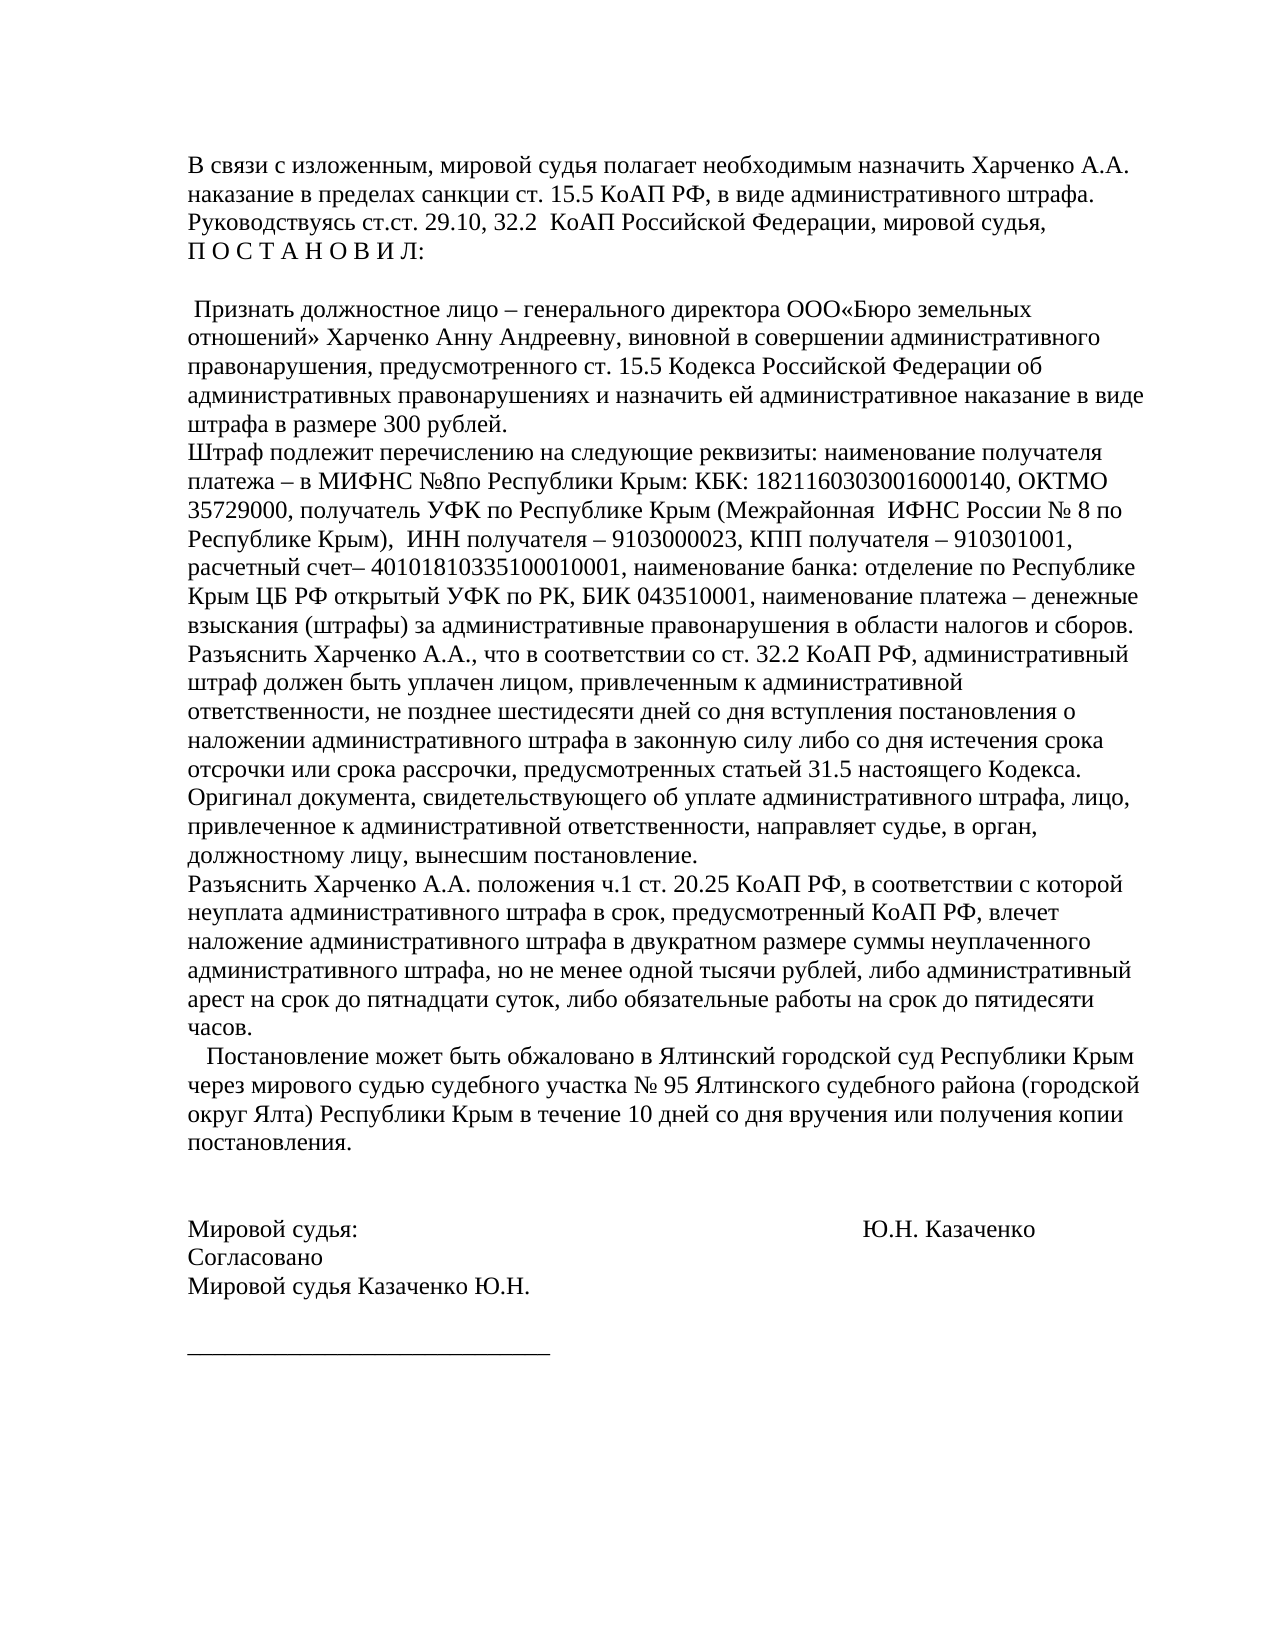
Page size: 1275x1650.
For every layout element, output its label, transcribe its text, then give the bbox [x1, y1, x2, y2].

text Штраф подлежит перечислению на следующие реквизиты: наименование получателя платежа – в МИФНС №8по Республики Крым: КБК: 18211603030016000140, ОКТМО 35729000, получатель УФК по Республике Крым (Межрайонная ИФНС России № 8 по Республике Крым), ИНН получателя – 9103000023, КПП получателя – 910301001, расчетный счет– 40101810335100010001, наименование банка: отделение по Республике Крым ЦБ РФ открытый УФК по РК, БИК 043510001, наименование платежа – денежные взыскания (штрафы) за административные правонарушения в области налогов и сборов. [187, 437, 1152, 639]
text Руководствуясь ст.ст. 29.10, 32.2 КоАП Российской Федерации, мировой судья, [187, 207, 1152, 236]
text В связи с изложенным, мировой судья полагает необходимым назначить Харченко А.А. наказание в пределах санкции ст. 15.5 КоАП РФ, в виде административного штрафа. [187, 150, 1152, 207]
text Разъяснить Харченко А.А. положения ч.1 ст. 20.25 КоАП РФ, в соответствии с которой неуплата административного штрафа в срок, предусмотренный КоАП РФ, влечет наложение административного штрафа в двукратном размере суммы неуплаченного административного штрафа, но не менее одной тысячи рублей, либо административный арест на срок до пятнадцати суток, либо обязательные работы на срок до пятидесяти часов. [187, 869, 1152, 1041]
text П О С Т А Н О В И Л: [187, 236, 1152, 265]
text Постановление может быть обжаловано в Ялтинский городской суд Республики Крым через мирового судью судебного участка № 95 Ялтинского судебного района (городской округ Ялта) Республики Крым в течение 10 дней со дня вручения или получения копии постановления. [187, 1041, 1152, 1156]
text _____________________________ [187, 1329, 1152, 1357]
text Признать должностное лицо – генерального директора ООО«Бюро земельных отношений» Харченко Анну Андреевну, виновной в совершении административного правонарушения, предусмотренного ст. 15.5 Кодекса Российской Федерации об административных правонарушениях и назначить ей административное наказание в виде штрафа в размере 300 рублей. [187, 294, 1152, 437]
text Разъяснить Харченко А.А., что в соответствии со ст. 32.2 КоАП РФ, административный штраф должен быть уплачен лицом, привлеченным к административной ответственности, не позднее шестидесяти дней со дня вступления постановления о наложении административного штрафа в законную силу либо со дня истечения срока отсрочки или срока рассрочки, предусмотренных статьей 31.5 настоящего Кодекса. [187, 639, 1152, 782]
text Мировой судья: Ю.Н. Казаченко [187, 1214, 1152, 1242]
text Согласовано [187, 1242, 1152, 1271]
text Мировой судья Казаченко Ю.Н. [187, 1271, 1152, 1300]
text Оригинал документа, свидетельствующего об уплате административного штрафа, лицо, привлеченное к административной ответственности, направляет судье, в орган, должностному лицу, вынесшим постановление. [187, 782, 1152, 869]
